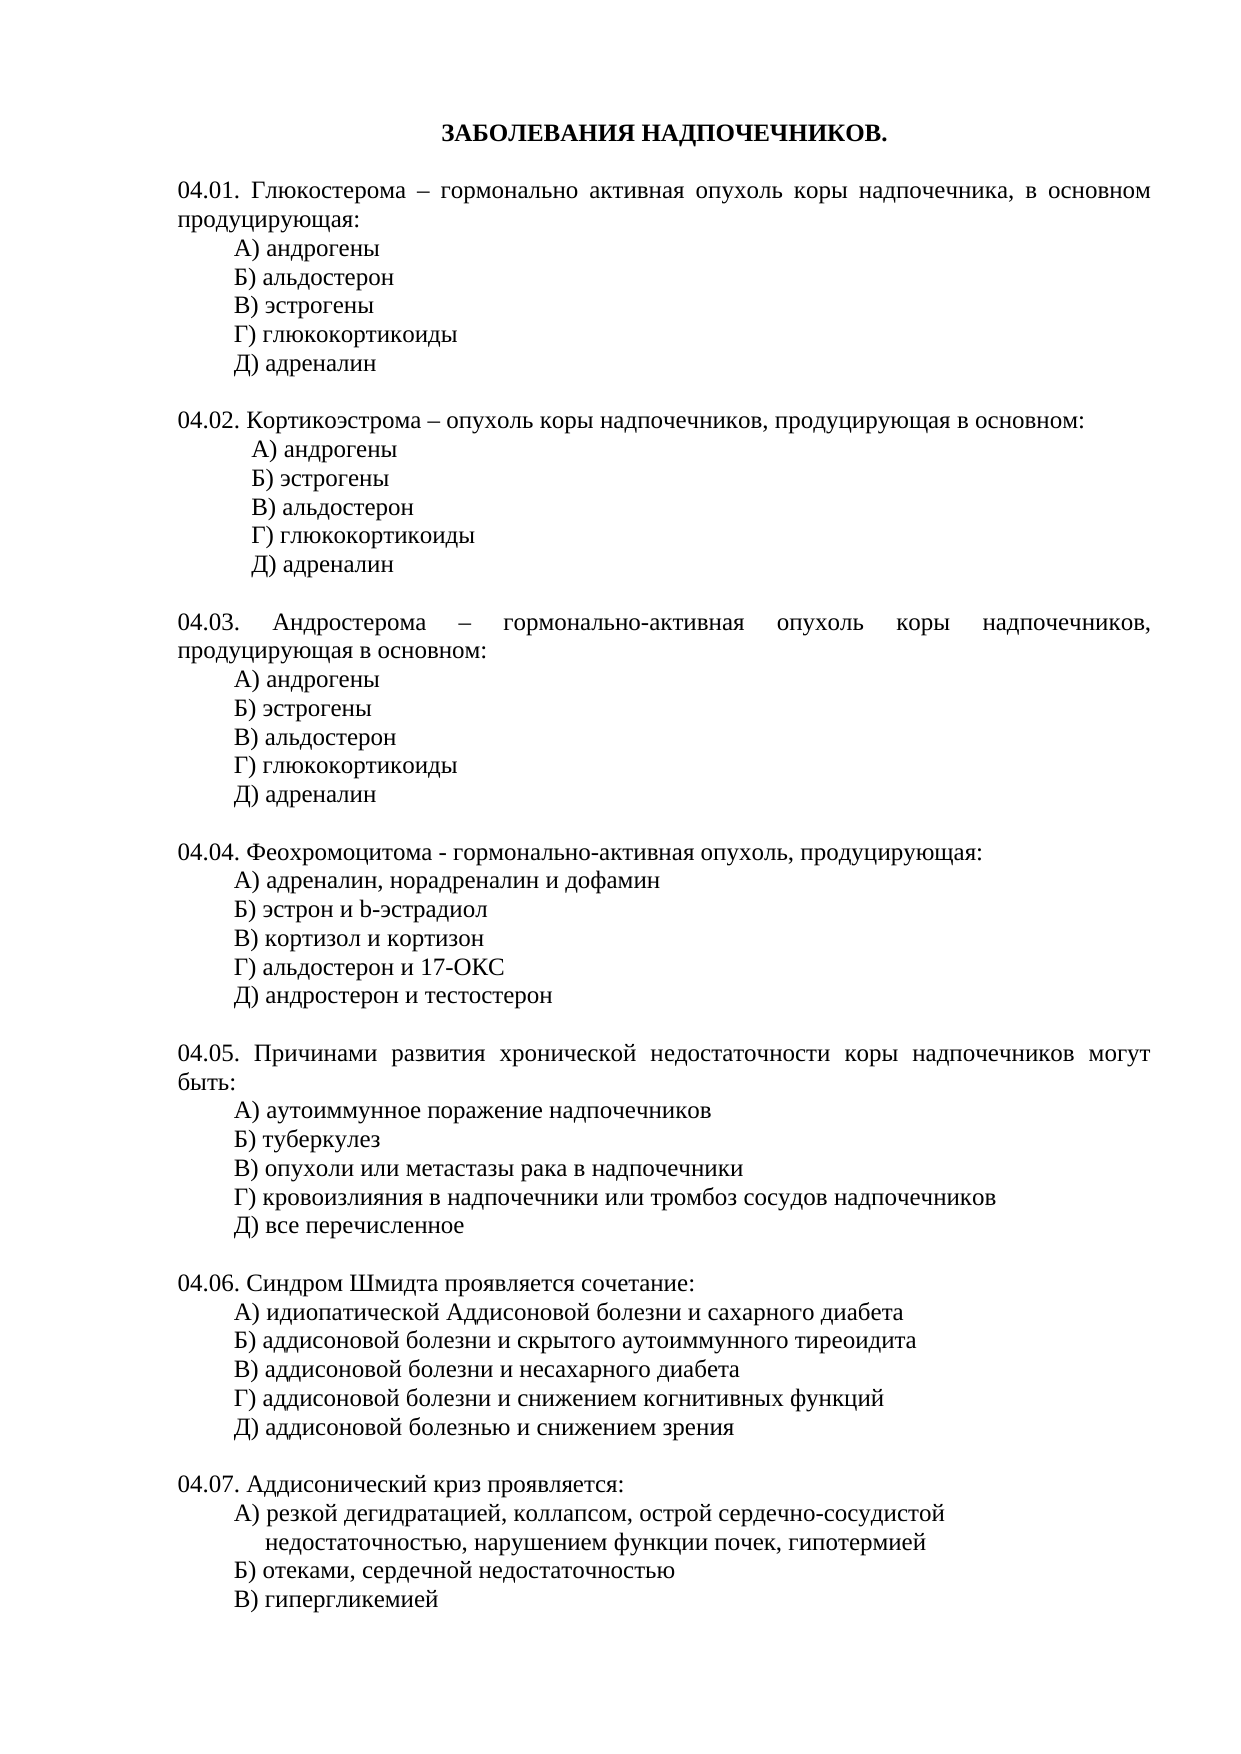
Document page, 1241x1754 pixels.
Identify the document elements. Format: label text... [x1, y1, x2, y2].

text Б) альдостерон [177, 262, 1152, 291]
text Г) альдостерон и 17-ОКС [177, 952, 1152, 981]
text Д) адреналин [177, 549, 1152, 578]
text Б) эстрогены [177, 463, 1152, 492]
text 04.07. Аддисонический криз проявляется: [177, 1469, 1152, 1498]
text Б) отеками, сердечной недостаточностью [177, 1556, 1152, 1584]
text Б) туберкулез [177, 1124, 1152, 1153]
text Г) глюкокортикоиды [177, 521, 1152, 549]
text ЗАБОЛЕВАНИЯ НАДПОЧЕЧНИКОВ. [177, 118, 1152, 147]
text Д) адреналин [177, 348, 1152, 377]
text В) альдостерон [177, 722, 1152, 751]
text Б) аддисоновой болезни и скрытого аутоиммунного тиреоидита [177, 1326, 1152, 1354]
text недостаточностью, нарушением функции почек, гипотермией [177, 1527, 1152, 1556]
text 04.05. Причинами развития хронической недостаточности коры надпочечников могут быть: [177, 1038, 1152, 1096]
text В) опухоли или метастазы рака в надпочечники [177, 1153, 1152, 1182]
text А) андрогены [177, 434, 1152, 463]
text В) кортизол и кортизон [177, 923, 1152, 952]
text Д) андростерон и тестостерон [177, 981, 1152, 1009]
text В) альдостерон [177, 492, 1152, 521]
text Б) эстрогены [177, 693, 1152, 722]
text В) эстрогены [177, 291, 1152, 319]
text 04.03. Андростерома – гормонально-активная опухоль коры надпочечников, продуцирующая в основном: [177, 607, 1152, 664]
text А) андрогены [177, 664, 1152, 693]
text А) адреналин, норадреналин и дофамин [177, 866, 1152, 894]
text Г) глюкокортикоиды [177, 319, 1152, 348]
text А) аутоиммунное поражение надпочечников [177, 1096, 1152, 1124]
text А) резкой дегидратацией, коллапсом, острой сердечно-сосудистой [177, 1498, 1152, 1527]
text Д) адреналин [177, 779, 1152, 808]
text Г) аддисоновой болезни и снижением когнитивных функций [177, 1383, 1152, 1412]
text 04.02. Кортикоэстрома – опухоль коры надпочечников, продуцирующая в основном: [177, 406, 1152, 434]
text А) андрогены [177, 233, 1152, 262]
text В) аддисоновой болезни и несахарного диабета [177, 1354, 1152, 1383]
text 04.01. Глюкостерома – гормонально активная опухоль коры надпочечника, в основном продуцирующая: [177, 176, 1152, 233]
text Б) эстрон и b-эстрадиол [177, 894, 1152, 923]
text А) идиопатической Аддисоновой болезни и сахарного диабета [177, 1297, 1152, 1326]
text Г) глюкокортикоиды [177, 751, 1152, 779]
text Г) кровоизлияния в надпочечники или тромбоз сосудов надпочечников [177, 1182, 1152, 1211]
text 04.06. Синдром Шмидта проявляется сочетание: [177, 1268, 1152, 1297]
text Д) все перечисленное [177, 1211, 1152, 1239]
text Д) аддисоновой болезнью и снижением зрения [177, 1412, 1152, 1441]
text 04.04. Феохромоцитома - гормонально-активная опухоль, продуцирующая: [177, 837, 1152, 866]
text В) гипергликемией [177, 1584, 1152, 1613]
